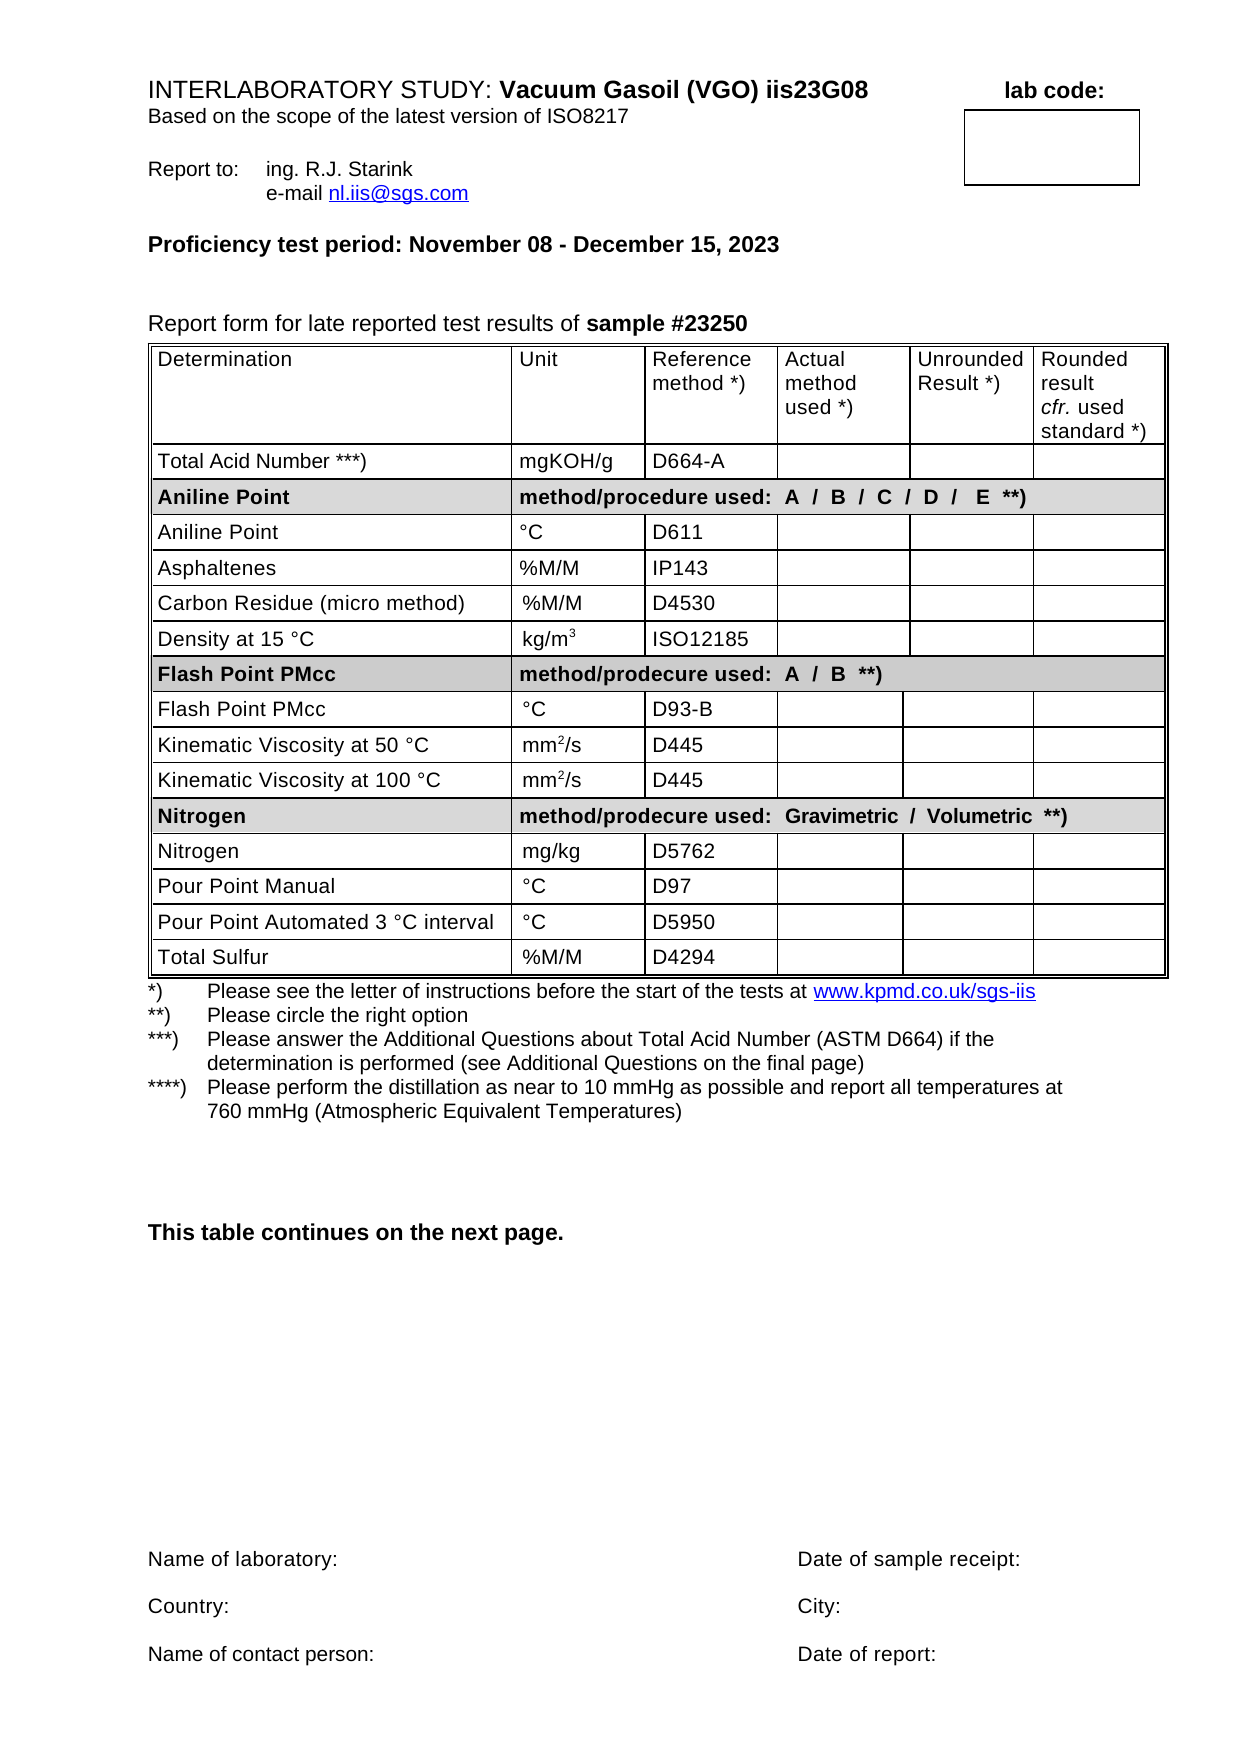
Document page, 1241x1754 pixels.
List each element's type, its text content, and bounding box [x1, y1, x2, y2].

table_cell [911, 551, 1033, 584]
table_cell [778, 763, 902, 797]
table_cell method/prodecure used: Gravimetric / Volumetric **) [512, 799, 1164, 832]
text ***) Please answer the Additional Questions about Total Acid Number (ASTM D664) if the determination is performed (see Additional Questions on the final page) [148, 1027, 1122, 1075]
table_cell Pour Point Automated 3 °C interval [152, 904, 511, 939]
table_cell ISO12185 [646, 622, 777, 655]
table_cell [904, 870, 1033, 903]
table_cell D97 [646, 870, 777, 903]
table_cell [1034, 728, 1164, 762]
table_cell [778, 728, 902, 762]
table_cell Aniline Point [152, 515, 511, 549]
table_cell °C [512, 515, 644, 549]
table_cell Density at 15 °C [152, 621, 511, 655]
table_cell D4530 [646, 586, 777, 620]
table_cell [1034, 905, 1164, 939]
table_cell [778, 551, 909, 584]
table_cell IP143 [646, 551, 777, 584]
table_header Reference method *) [646, 347, 777, 443]
table_header Rounded result cfr. used standard *) [1034, 347, 1164, 443]
table_cell [1034, 515, 1164, 549]
table_cell [1034, 445, 1164, 478]
table_cell Carbon Residue (micro method) [152, 586, 511, 620]
table_cell [904, 692, 1033, 726]
table_cell [904, 940, 1033, 974]
table_cell Total Sulfur [152, 940, 511, 974]
table_cell [1034, 692, 1164, 726]
table_cell Flash Point PMcc [152, 656, 511, 691]
table_cell [911, 515, 1033, 549]
table_cell D4294 [646, 940, 777, 974]
table_cell %M/M [512, 586, 644, 620]
table_cell [911, 622, 1033, 655]
table_cell D5950 [646, 905, 777, 939]
table_cell [778, 445, 909, 478]
table_cell [1034, 551, 1164, 584]
table_cell [778, 515, 909, 549]
table_cell [1034, 763, 1164, 797]
table_cell [904, 834, 1033, 868]
table_header Unrounded Result *) [911, 347, 1033, 443]
text *) Please see the letter of instructions before the start of the tests at www.kpmd.co.uk/sgs-iis [148, 979, 1122, 1003]
table_cell mgKOH/g [512, 445, 644, 478]
table_cell D445 [646, 763, 777, 797]
table_cell Nitrogen [152, 798, 511, 832]
table_cell [778, 870, 902, 903]
table_cell D93-B [646, 692, 777, 726]
text 760 mmHg (Atmospheric Equivalent Temperatures) [148, 1099, 1122, 1123]
table_cell °C [512, 870, 644, 903]
table_cell Kinematic Viscosity at 100 °C [152, 763, 511, 797]
table_cell Pour Point Manual [152, 869, 511, 903]
table_cell Asphaltenes [152, 550, 511, 584]
table_cell [778, 905, 902, 939]
text Report form for late reported test results of sample #23250 [148, 310, 1122, 336]
table_cell [778, 586, 909, 620]
table_cell [911, 586, 1033, 620]
table_cell Kinematic Viscosity at 50 °C [152, 727, 511, 762]
table_cell method/prodecure used: A / B **) [512, 657, 1164, 691]
table_header Actual method used *) [778, 347, 909, 443]
table_header Determination [152, 347, 511, 443]
table_cell [1034, 586, 1164, 620]
text This table continues on the next page. [148, 1218, 1122, 1245]
table_cell [778, 940, 902, 974]
table_cell D445 [646, 728, 777, 762]
table_cell °C [512, 692, 644, 726]
table_cell method/procedure used: A / B / C / D / E **) [512, 480, 1164, 514]
table_cell [1034, 870, 1164, 903]
table_cell mm2/s [512, 763, 644, 797]
table_cell Aniline Point [152, 479, 511, 514]
table_cell [1034, 622, 1164, 655]
table_cell Flash Point PMcc [152, 692, 511, 726]
table_cell [904, 905, 1033, 939]
table_cell %M/M [512, 940, 644, 974]
table_cell [904, 728, 1033, 762]
table_cell [778, 834, 902, 868]
table_cell %M/M [512, 551, 644, 584]
table_cell [778, 622, 909, 655]
table_header Unit [512, 347, 644, 443]
table_cell D5762 [646, 834, 777, 868]
table_cell [1034, 834, 1164, 868]
table_cell [1034, 940, 1164, 974]
table_cell [911, 445, 1033, 478]
table_cell °C [512, 905, 644, 939]
table_cell [778, 692, 902, 726]
table_cell kg/m3 [512, 622, 644, 655]
table_cell D611 [646, 515, 777, 549]
text **) Please circle the right option [148, 1003, 1122, 1027]
table_cell Nitrogen [152, 834, 511, 868]
table_cell mg/kg [512, 834, 644, 868]
table_cell mm2/s [512, 728, 644, 762]
table_cell Total Acid Number ***) [152, 444, 511, 478]
table_cell D664-A [646, 445, 777, 478]
text ****) Please perform the distillation as near to 10 mmHg as possible and report all temperatures at [148, 1075, 1122, 1099]
table_cell [904, 763, 1033, 797]
